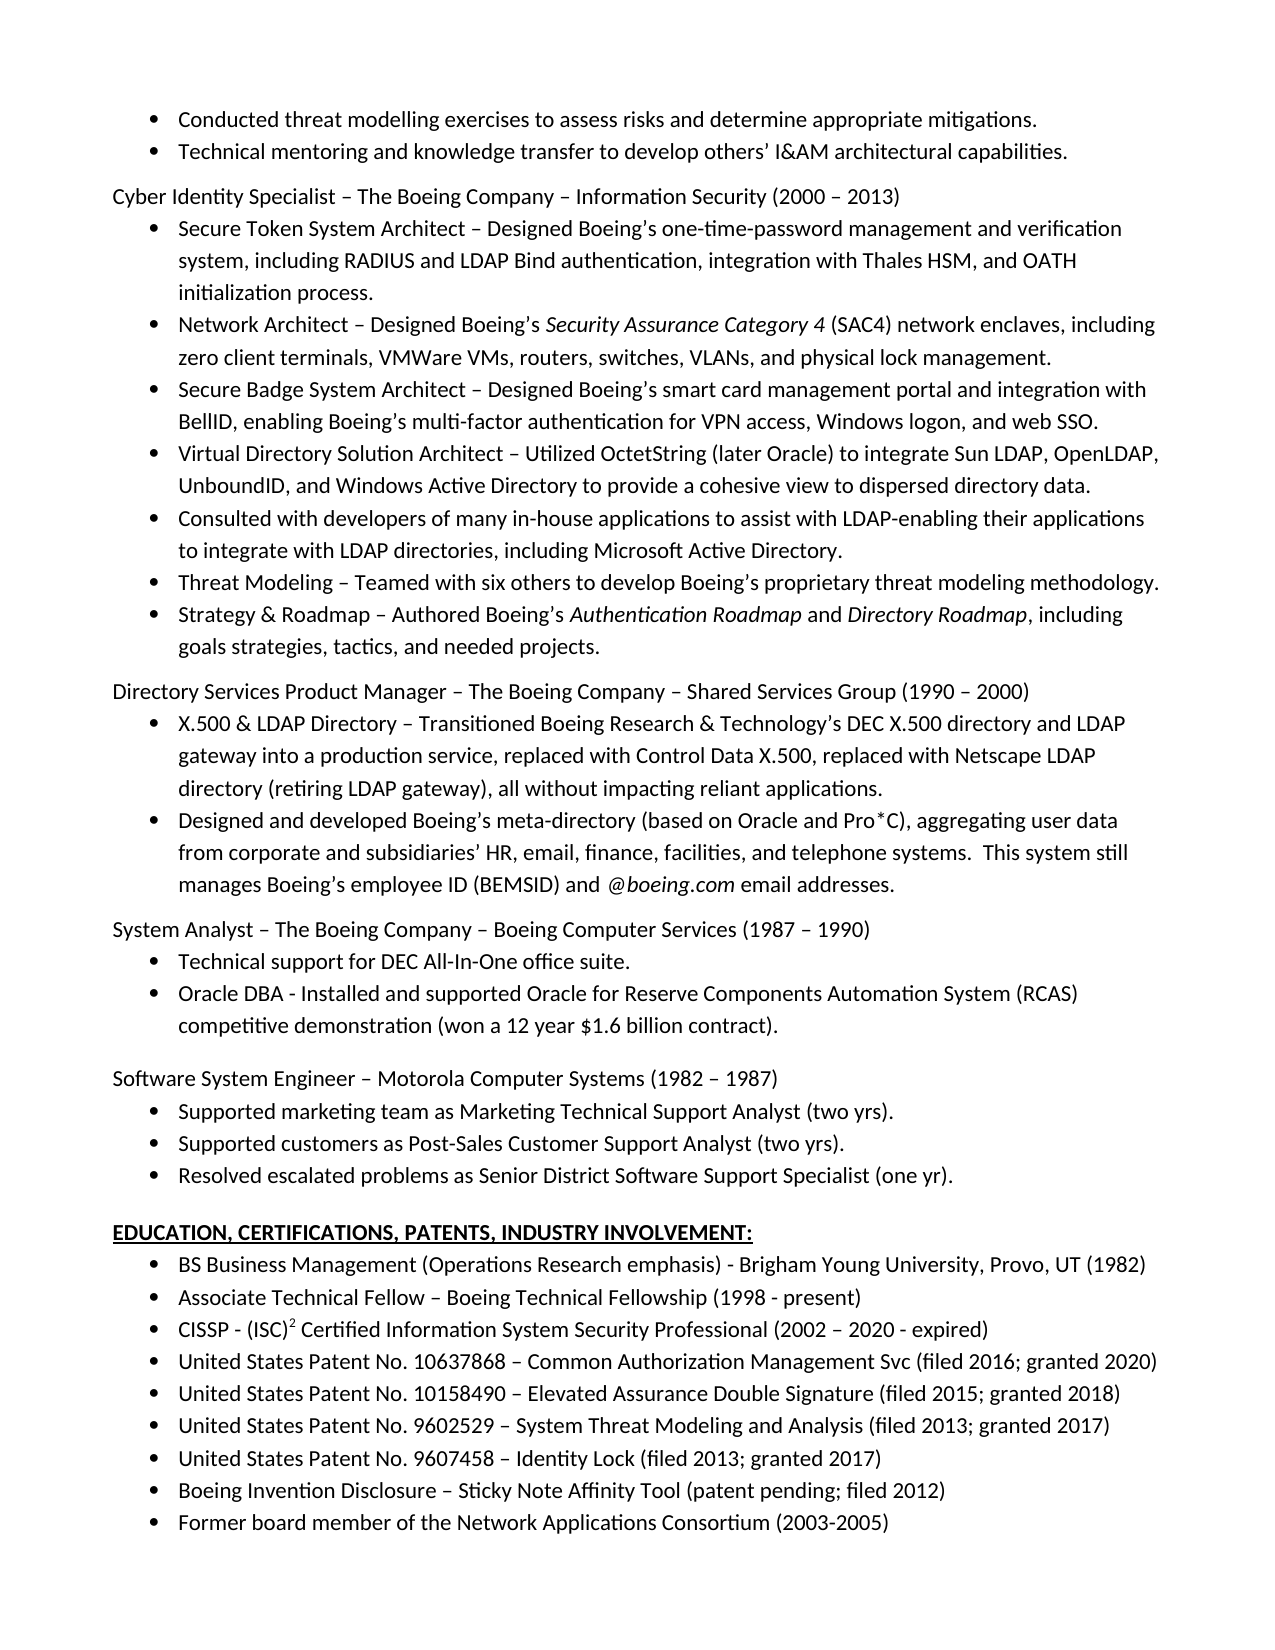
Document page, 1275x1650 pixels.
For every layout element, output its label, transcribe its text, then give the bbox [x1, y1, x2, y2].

list Secure Token System Architect – Designed Boeing’s one-time-password management and verification system, including RADIUS and LDAP Bind authentication, integration with Thales HSM, and OATH initialization process. [150, 214, 1162, 306]
list Supported customers as Post-Sales Customer Support Analyst (two yrs). [150, 1129, 1162, 1157]
list United States Patent No. 9602529 – System Threat Modeling and Analysis (filed 2013; granted 2017) [150, 1411, 1162, 1439]
list Virtual Directory Solution Architect – Utilized OctetString (later Oracle) to integrate Sun LDAP, OpenLDAP, UnboundID, and Windows Active Directory to provide a cohesive view to dispersed directory data. [150, 439, 1162, 499]
list Strategy & Roadmap – Authored Boeing’s Authentication Roadmap and Directory Roadmap, including goals strategies, tactics, and needed projects. [150, 600, 1162, 661]
list Technical support for DEC All-In-One office suite. [150, 947, 1162, 975]
text EDUCATION, CERTIFICATIONS, PATENTS, INDUSTRY INVOLVEMENT: [112, 1218, 1162, 1246]
list Boeing Invention Disclosure – Sticky Note Affinity Tool (patent pending; filed 2012) [150, 1476, 1162, 1504]
list Secure Badge System Architect – Designed Boeing’s smart card management portal and integration with BellID, enabling Boeing’s multi-factor authentication for VPN access, Windows logon, and web SSO. [150, 375, 1162, 435]
list Consulted with developers of many in-house applications to assist with LDAP-enabling their applications to integrate with LDAP directories, including Microsoft Active Directory. [150, 504, 1162, 564]
list Network Architect – Designed Boeing’s Security Assurance Category 4 (SAC4) network enclaves, including zero client terminals, VMWare VMs, routers, switches, VLANs, and physical lock management. [150, 311, 1162, 371]
list Oracle DBA - Installed and supported Oracle for Reserve Components Automation System (RCAS) competitive demonstration (won a 12 year $1.6 billion contract). [150, 979, 1162, 1039]
list United States Patent No. 9607458 – Identity Lock (filed 2013; granted 2017) [150, 1444, 1162, 1472]
list Conducted threat modelling exercises to assess risks and determine appropriate mitigations. [150, 105, 1162, 133]
list United States Patent No. 10637868 – Common Authorization Management Svc (filed 2016; granted 2020) [150, 1347, 1162, 1375]
list Designed and developed Boeing’s meta-directory (based on Oracle and Pro*C), aggregating user data from corporate and subsidiaries’ HR, email, finance, facilities, and telephone systems. This system still manages Boeing’s employee ID (BEMSID) and @boeing.com email addresses. [150, 806, 1162, 898]
list Associate Technical Fellow – Boeing Technical Fellowship (1998 - present) [150, 1283, 1162, 1311]
text Software System Engineer – Motorola Computer Systems (1982 – 1987) [112, 1064, 1162, 1093]
list CISSP - (ISC)2 Certified Information System Security Professional (2002 – 2020 - expired) [150, 1315, 1162, 1343]
list BS Business Management (Operations Research emphasis) - Brigham Young University, Provo, UT (1982) [150, 1251, 1162, 1278]
list Technical mentoring and knowledge transfer to develop others’ I&AM architectural capabilities. [150, 137, 1162, 165]
list Supported marketing team as Marketing Technical Support Analyst (two yrs). [150, 1097, 1162, 1125]
list Former board member of the Network Applications Consortium (2003-2005) [150, 1508, 1162, 1536]
text Cyber Identity Specialist – The Boeing Company – Information Security (2000 – 2013) [112, 182, 1162, 210]
text System Analyst – The Boeing Company – Boeing Computer Services (1987 – 1990) [112, 915, 1162, 943]
list United States Patent No. 10158490 – Elevated Assurance Double Signature (filed 2015; granted 2018) [150, 1379, 1162, 1407]
list Resolved escalated problems as Senior District Software Support Specialist (one yr). [150, 1161, 1162, 1189]
text Directory Services Product Manager – The Boeing Company – Shared Services Group (1990 – 2000) [112, 677, 1162, 705]
list X.500 & LDAP Directory – Transitioned Boeing Research & Technology’s DEC X.500 directory and LDAP gateway into a production service, replaced with Control Data X.500, replaced with Netscape LDAP directory (retiring LDAP gateway), all without impacting reliant applications. [150, 709, 1162, 802]
list Threat Modeling – Teamed with six others to develop Boeing’s proprietary threat modeling methodology. [150, 568, 1162, 596]
